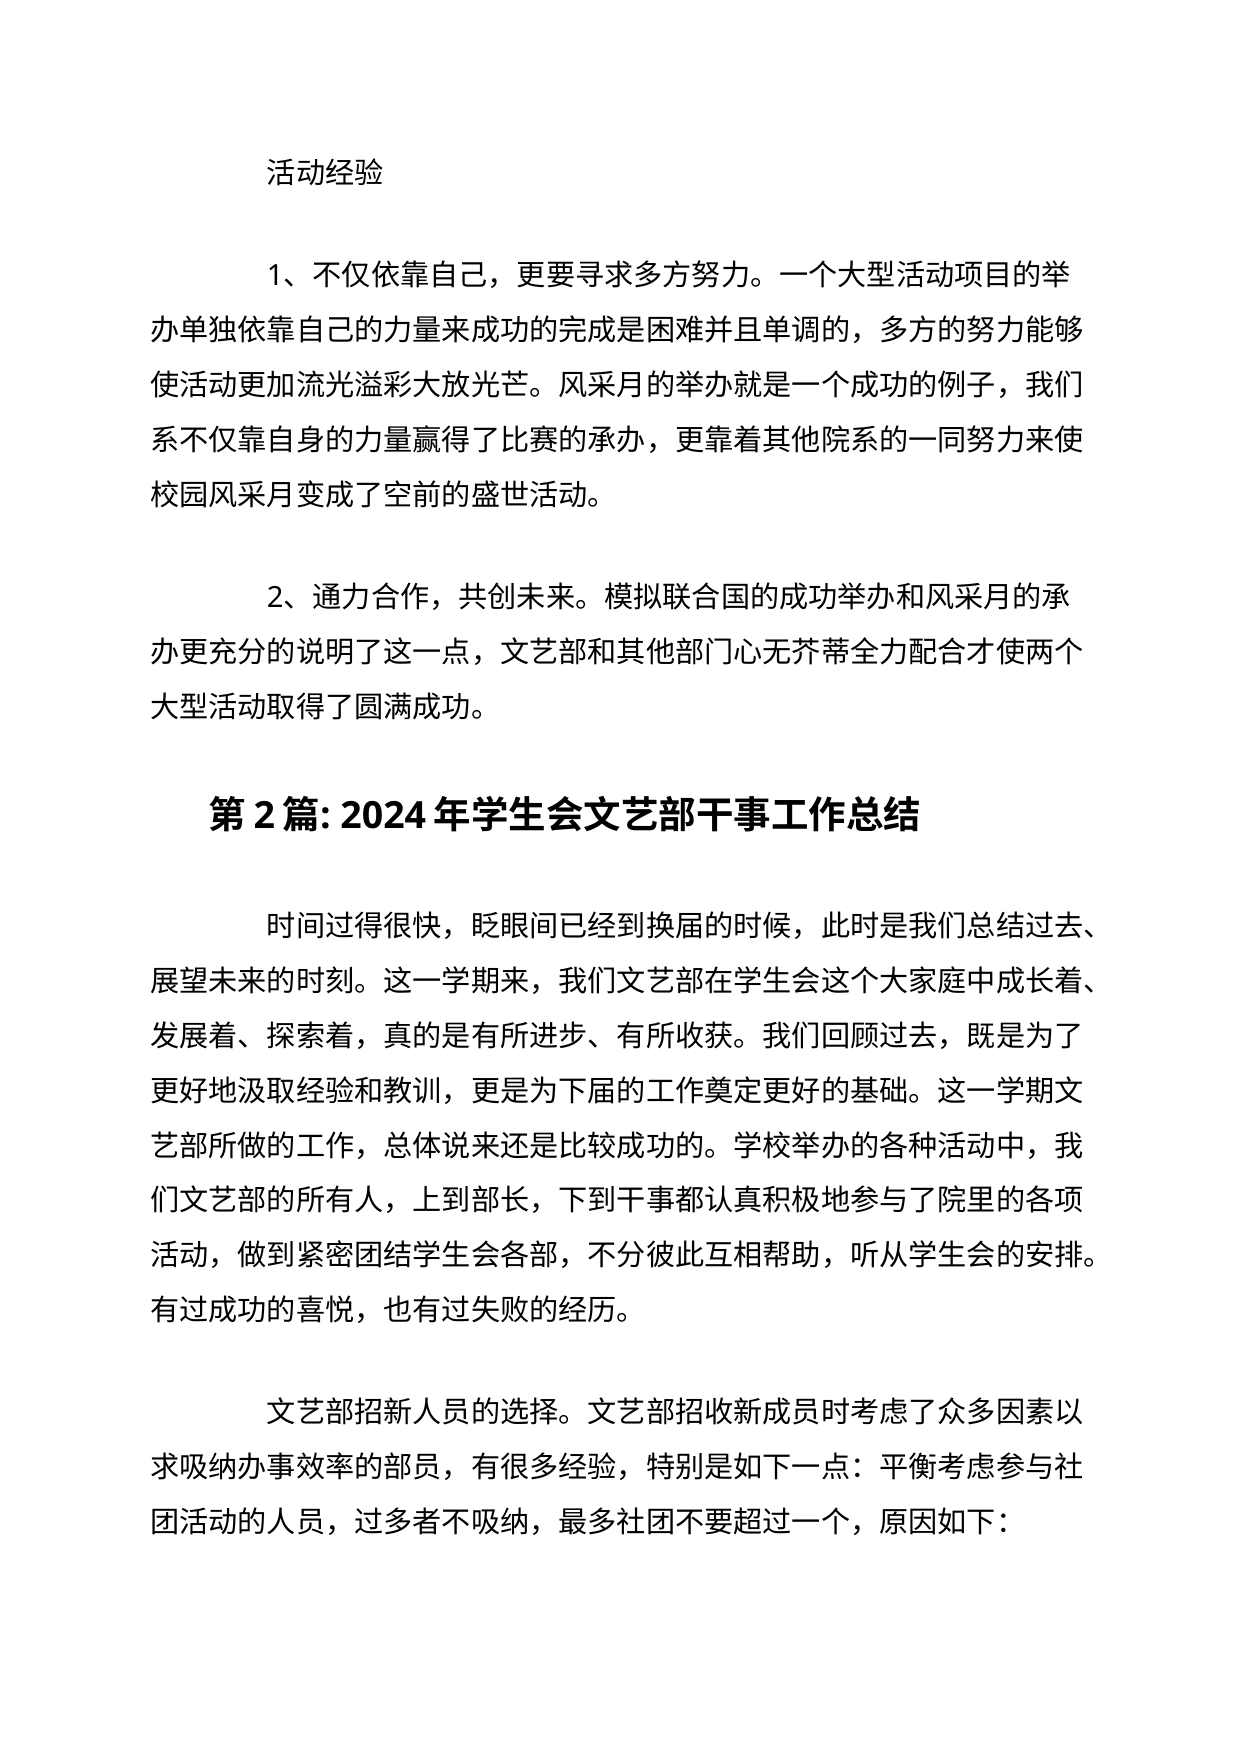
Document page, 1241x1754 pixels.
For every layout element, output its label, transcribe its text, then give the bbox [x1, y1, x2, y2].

text 时间过得很快，眨眼间已经到换届的时候，此时是我们总结过去、展望未来的时刻。这一学期来，我们文艺部在学生会这个大家庭中成长着、发展着、探索着，真的是有所进步、有所收获。我们回顾过去，既是为了更好地汲取经验和教训，更是为下届的工作奠定更好的基础。这一学期文艺部所做的工作，总体说来还是比较成功的。学校举办的各种活动中，我们文艺部的所有人，上到部长，下到干事都认真积极地参与了院里的各项活动，做到紧密团结学生会各部，不分彼此互相帮助，听从学生会的安排。有过成功的喜悦，也有过失败的经历。 [150, 902, 1090, 1329]
text 文艺部招新人员的选择。文艺部招收新成员时考虑了众多因素以求吸纳办事效率的部员，有很多经验，特别是如下一点：平衡考虑参与社团活动的人员，过多者不吸纳，最多社团不要超过一个，原因如下： [150, 1388, 1090, 1541]
text 2、通力合作，共创未来。模拟联合国的成功举办和风采月的承办更充分的说明了这一点，文艺部和其他部门心无芥蒂全力配合才使两个大型活动取得了圆满成功。 [150, 573, 1090, 725]
text 第2篇: 2024年学生会文艺部干事工作总结 [150, 785, 1090, 839]
text 1、不仅依靠自己，更要寻求多方努力。一个大型活动项目的举办单独依靠自己的力量来成功的完成是困难并且单调的，多方的努力能够使活动更加流光溢彩大放光芒。风采月的举办就是一个成功的例子，我们系不仅靠自身的力量赢得了比赛的承办，更靠着其他院系的一同努力来使校园风采月变成了空前的盛世活动。 [150, 252, 1090, 514]
text 活动经验 [150, 150, 1090, 192]
